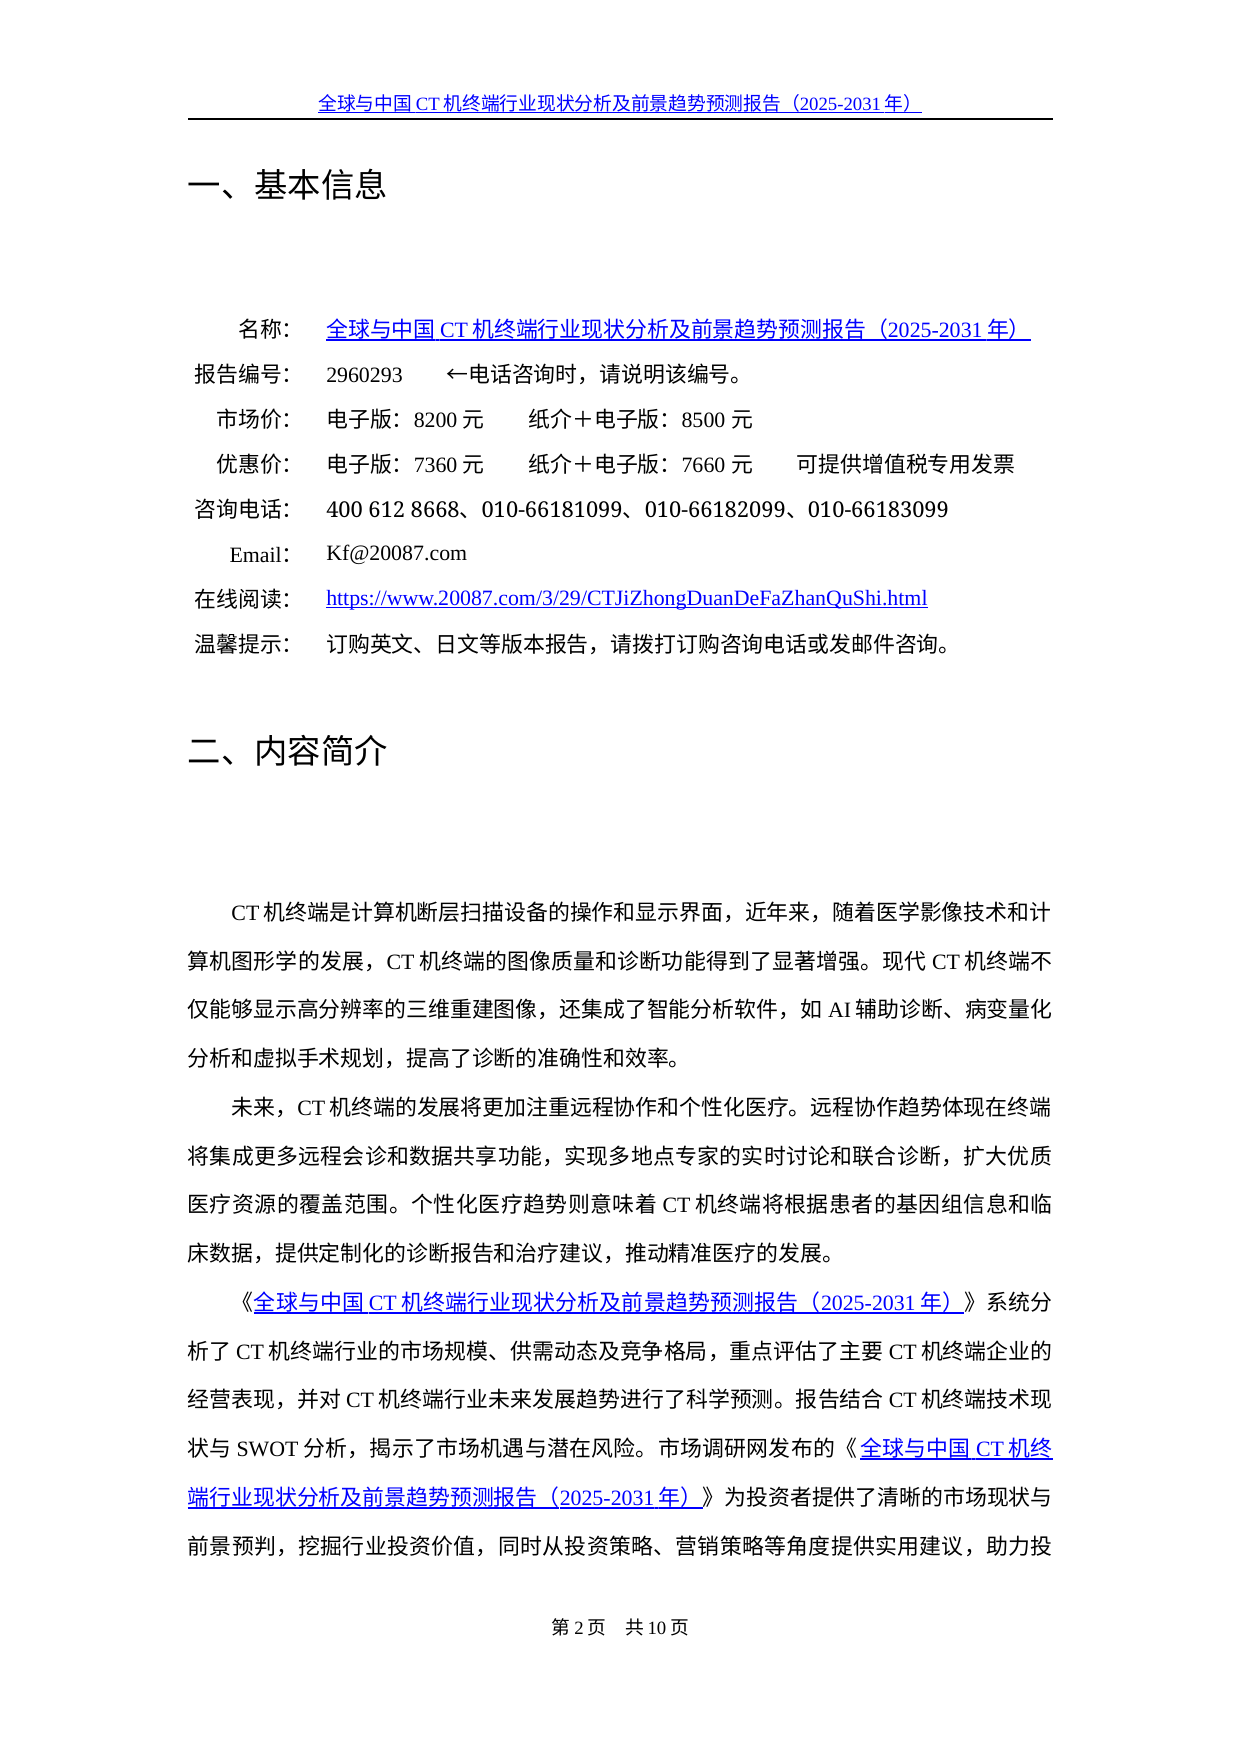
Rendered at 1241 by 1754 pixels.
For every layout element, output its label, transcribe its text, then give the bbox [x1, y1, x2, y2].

table_cell 优惠价： [167, 447, 315, 492]
table_cell 400 612 8668、010-66181099、010-66182099、010-66183099 [315, 492, 1073, 537]
table_cell [315, 582, 1073, 627]
table_cell 市场价： [167, 402, 315, 447]
table_cell 报告编号： [167, 357, 315, 402]
table_cell 咨询电话： [167, 492, 315, 537]
title 一、基本信息 [187, 150, 1053, 215]
table_cell 在线阅读： [167, 582, 315, 627]
title 二、内容简介 [187, 717, 1053, 782]
table_cell 订购英文、日文等版本报告，请拨打订购咨询电话或发邮件咨询。 [315, 627, 1073, 672]
table_cell 电子版：8200 元 纸介＋电子版：8500 元 [315, 402, 1073, 447]
table_cell Kf@20087.com [315, 537, 1073, 582]
table_cell Email： [167, 537, 315, 582]
table_header 名称： [167, 312, 315, 357]
table_cell 2960293 ←电话咨询时，请说明该编号。 [315, 357, 1073, 402]
table_cell 温馨提示： [167, 627, 315, 672]
table_cell 电子版：7360 元 纸介＋电子版：7660 元 可提供增值税专用发票 [315, 447, 1073, 492]
table_header 全球与中国CT机终端行业现状分析及前景趋势预测报告（2025-2031年） [315, 312, 1073, 357]
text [187, 894, 1053, 1561]
